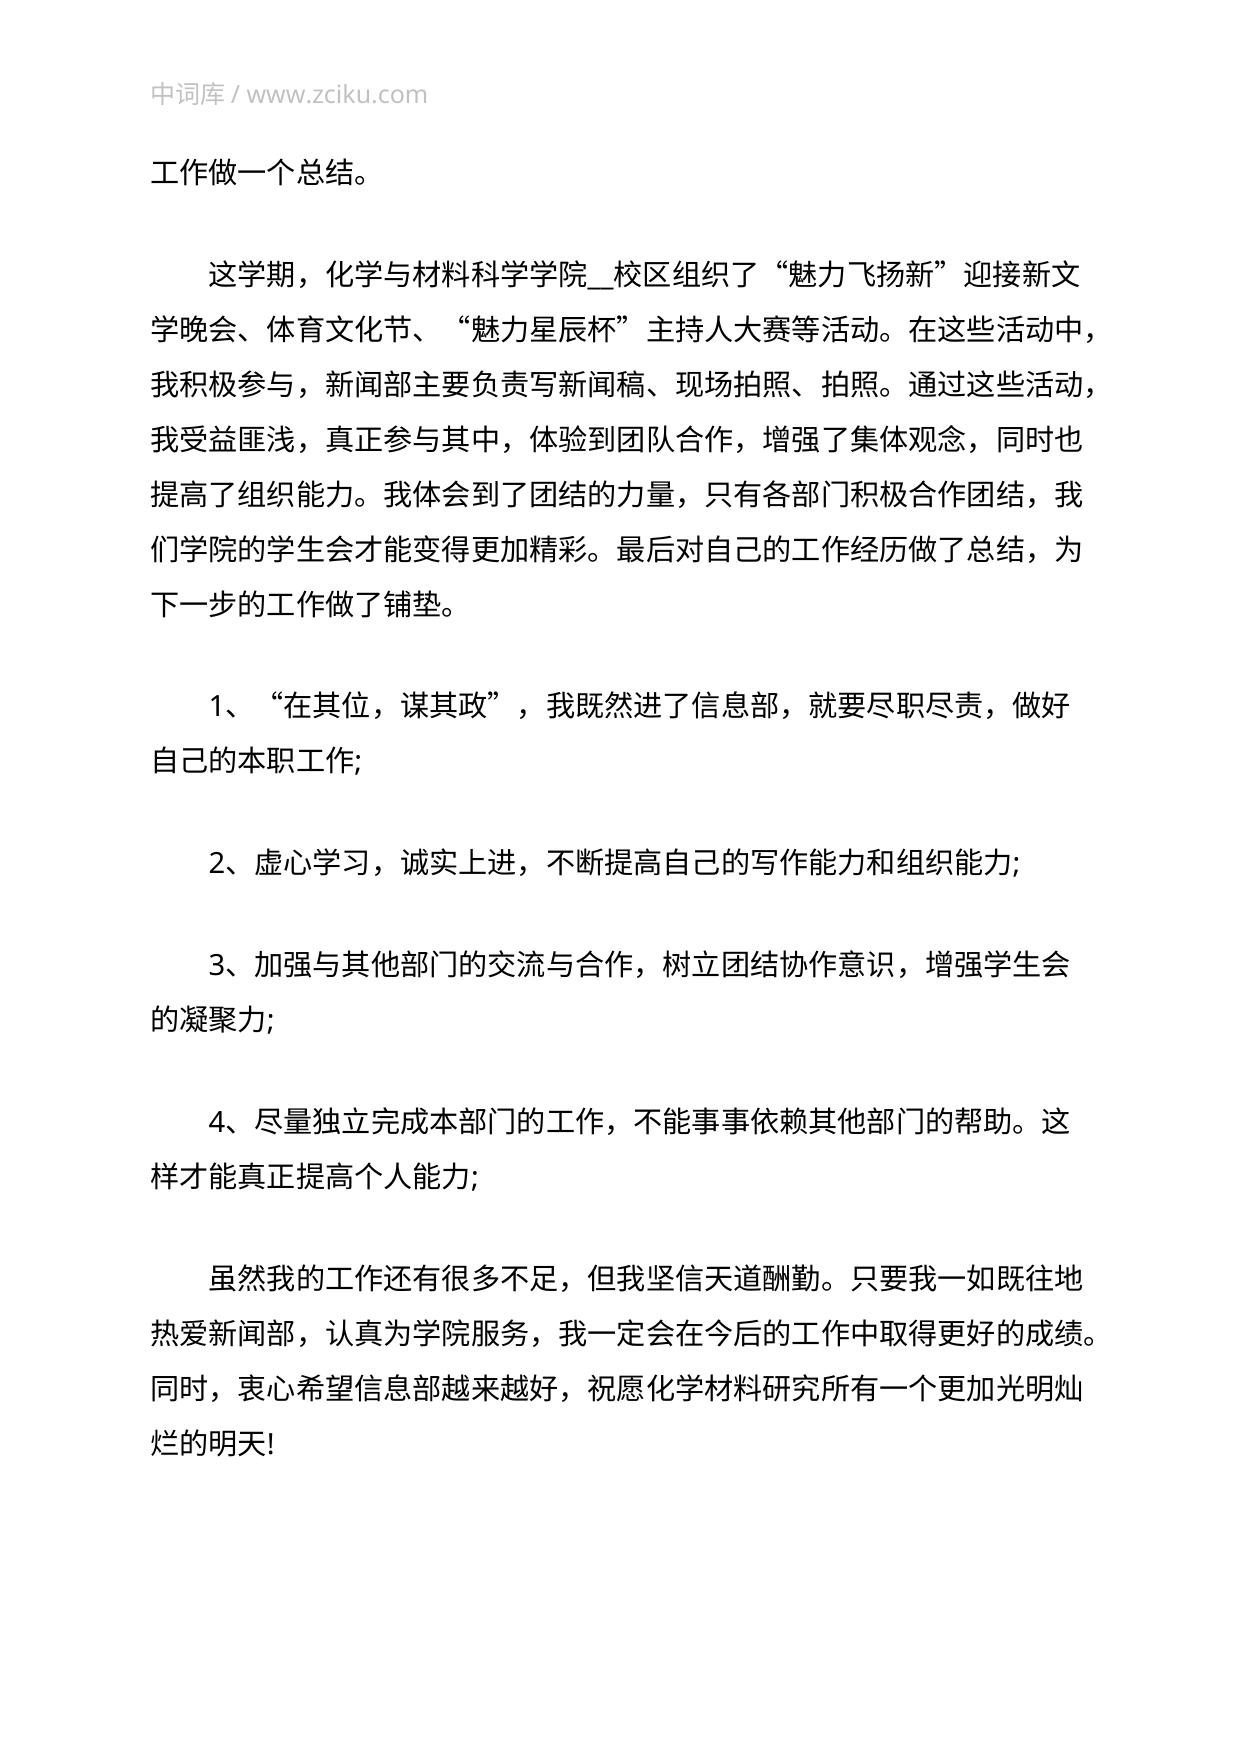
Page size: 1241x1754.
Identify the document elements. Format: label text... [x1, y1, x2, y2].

text 这学期，化学与材料科学学院__校区组织了“魅力飞扬新”迎接新文学晚会、体育文化节、“魅力星辰杯”主持人大赛等活动。在这些活动中，我积极参与，新闻部主要负责写新闻稿、现场拍照、拍照。通过这些活动，我受益匪浅，真正参与其中，体验到团队合作，增强了集体观念，同时也提高了组织能力。我体会到了团结的力量，只有各部门积极合作团结，我们学院的学生会才能变得更加精彩。最后对自己的工作经历做了总结，为下一步的工作做了铺垫。 [150, 252, 1090, 623]
text 虽然我的工作还有很多不足，但我坚信天道酬勤。只要我一如既往地热爱新闻部，认真为学院服务，我一定会在今后的工作中取得更好的成绩。同时，衷心希望信息部越来越好，祝愿化学材料研究所有一个更加光明灿烂的明天! [150, 1256, 1090, 1463]
text 3、加强与其他部门的交流与合作，树立团结协作意识，增强学生会的凝聚力; [150, 942, 1090, 1039]
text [150, 150, 1090, 192]
text 1、“在其位，谋其政”，我既然进了信息部，就要尽职尽责，做好自己的本职工作; [150, 683, 1090, 780]
text 2、虚心学习，诚实上进，不断提高自己的写作能力和组织能力; [150, 840, 1090, 882]
text 4、尽量独立完成本部门的工作，不能事事依赖其他部门的帮助。这样才能真正提高个人能力; [150, 1099, 1090, 1196]
